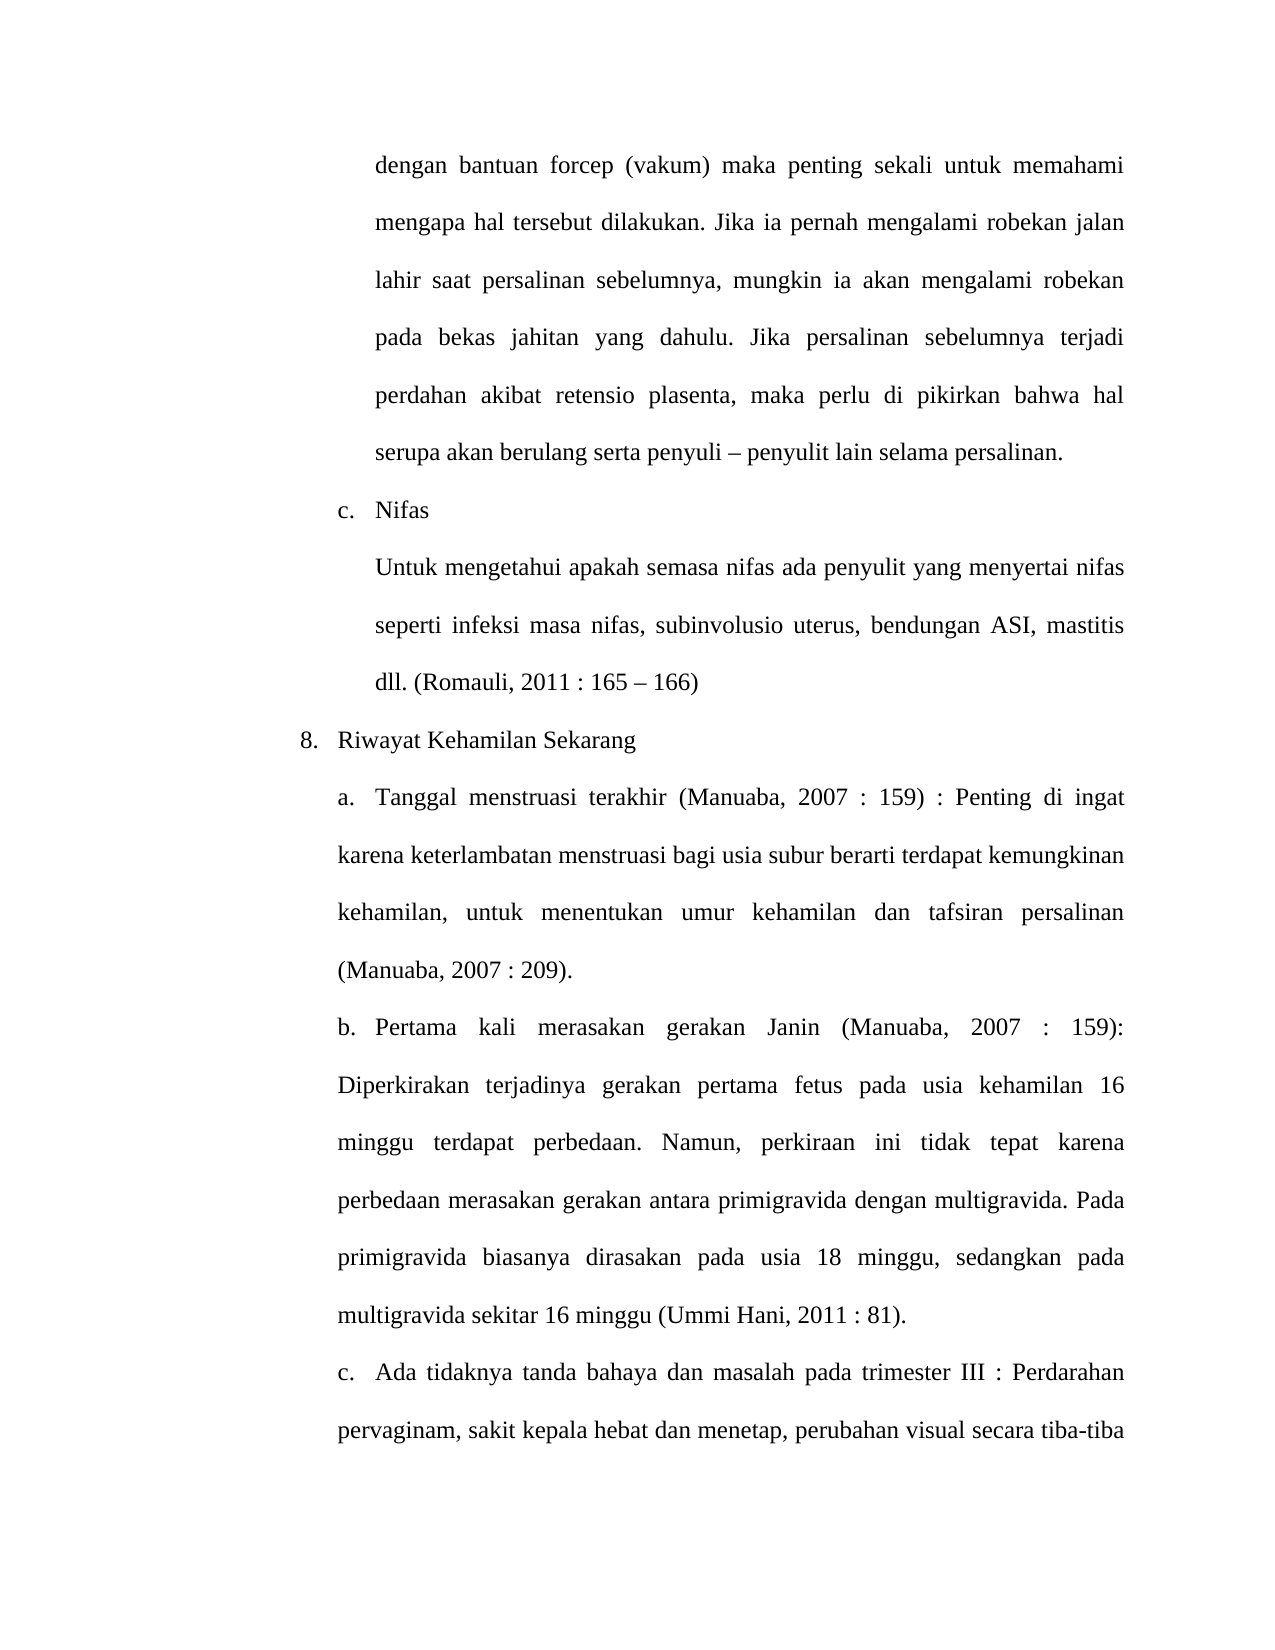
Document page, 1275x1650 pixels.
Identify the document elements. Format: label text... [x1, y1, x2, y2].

list Riwayat Kehamilan Sekarang [300, 725, 1125, 754]
list Pertama kali merasakan gerakan Janin (Manuaba, 2007 : 159): Diperkirakan terjadinya gerakan pertama fetus pada usia kehamilan 16 minggu terdapat perbedaan. Namun, perkiraan ini tidak tepat karena perbedaan merasakan gerakan antara primigravida dengan multigravida. Pada primigravida biasanya dirasakan pada usia 18 minggu, sedangkan pada multigravida sekitar 16 minggu (Ummi Hani, 2011 : 81). [337, 1012, 1125, 1329]
text Untuk mengetahui apakah semasa nifas ada penyulit yang menyertai nifas seperti infeksi masa nifas, subinvolusio uterus, bendungan ASI, mastitis dll. (Romauli, 2011 : 165 – 166) [375, 552, 1125, 696]
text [375, 150, 1125, 466]
list Tanggal menstruasi terakhir (Manuaba, 2007 : 159) : Penting di ingat karena keterlambatan menstruasi bagi usia subur berarti terdapat kemungkinan kehamilan, untuk menentukan umur kehamilan dan tafsiran persalinan (Manuaba, 2007 : 209). [337, 782, 1125, 984]
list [337, 1357, 1125, 1444]
list Nifas [337, 495, 1125, 524]
